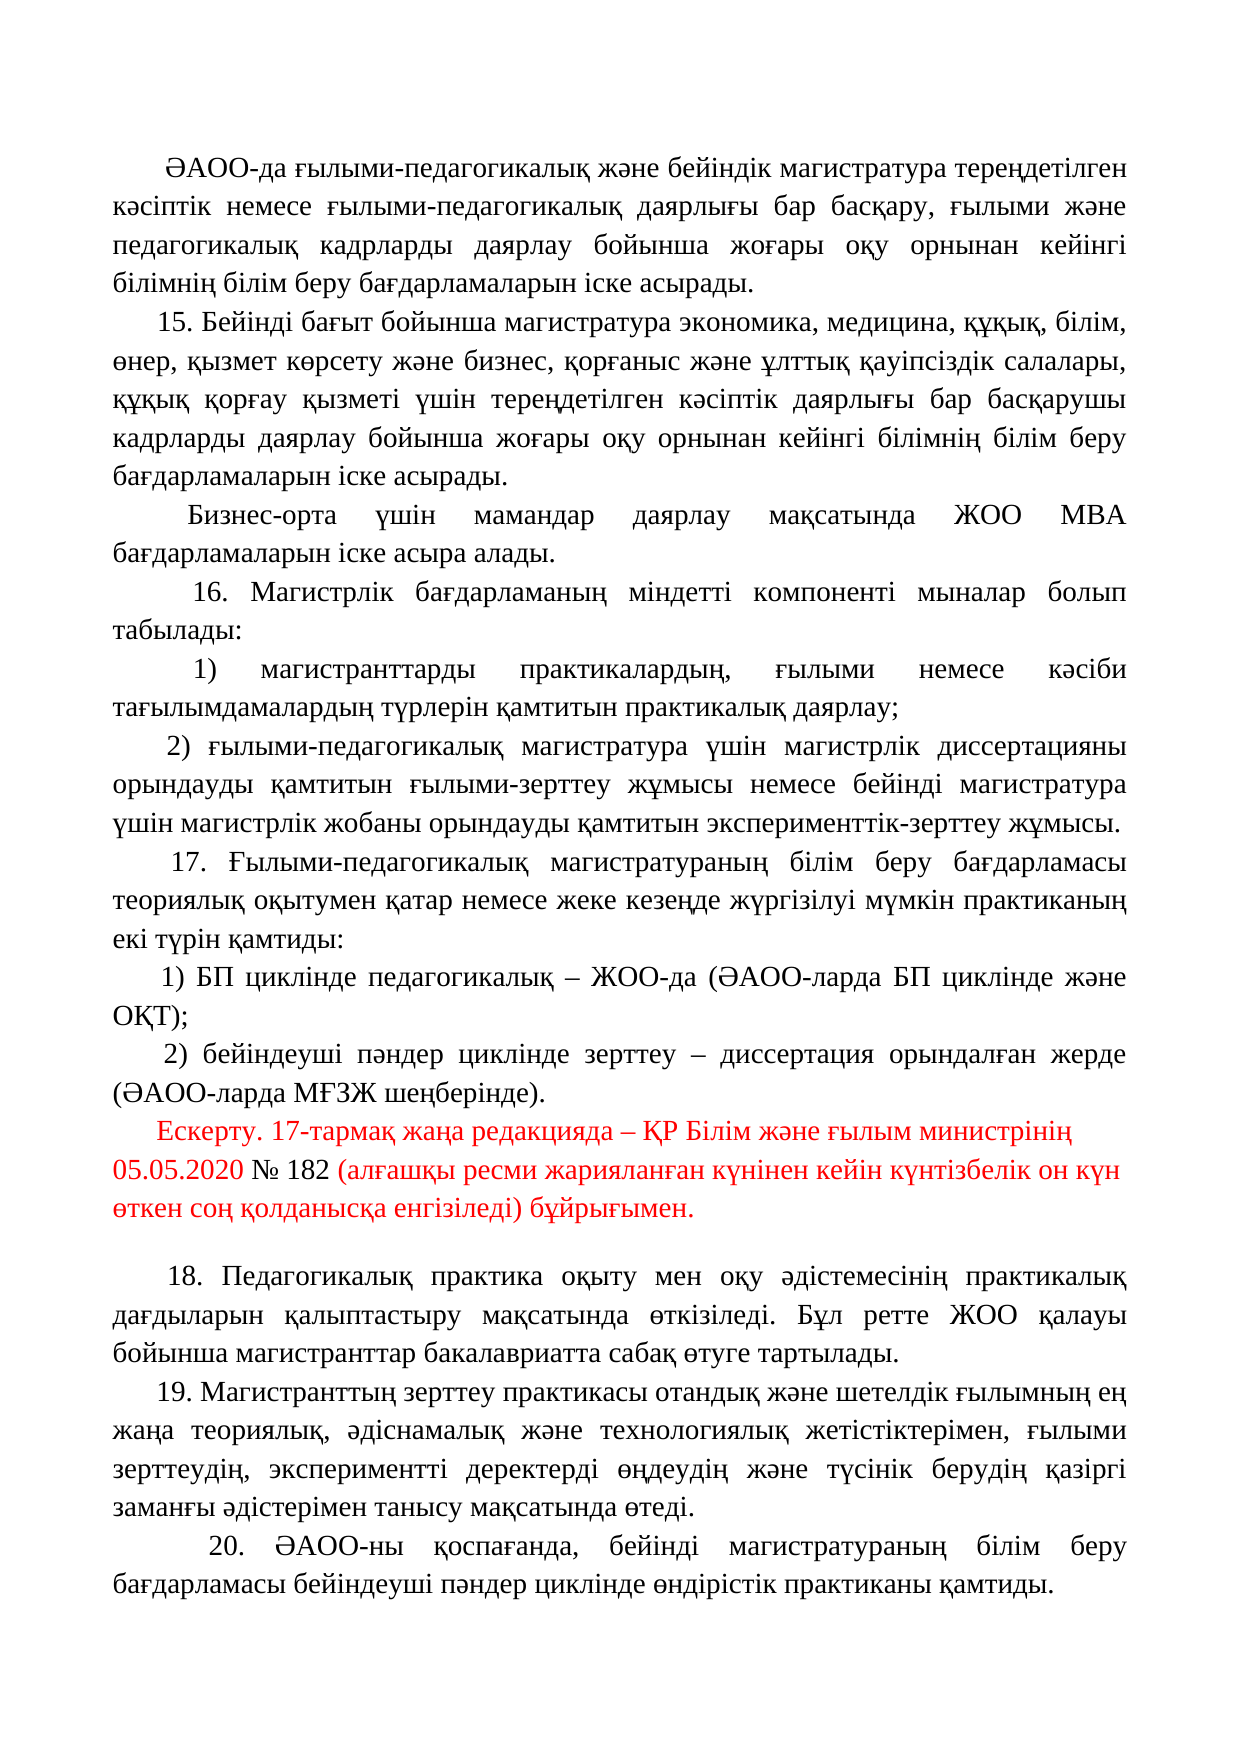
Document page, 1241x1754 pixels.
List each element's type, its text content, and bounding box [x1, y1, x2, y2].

text 2) бейіндеуші пәндер циклінде зерттеу – диссертация орындалған жерде (ӘАОО-ларда МҒЗЖ шеңберінде). [112, 1036, 1128, 1108]
text Ескерту. 17-тармақ жаңа редакцияда – ҚР Білім және ғылым министрінің 05.05.2020 № 182 (алғашқы ресми жарияланған күнінен кейін күнтізбелік он күн өткен соң қолданысқа енгізіледі) бұйрығымен. [112, 1113, 1128, 1254]
text 18. Педагогикалық практика оқыту мен оқу әдістемесінің практикалық дағдыларын қалыптастыру мақсатында өткізіледі. Бұл ретте ЖОО қалауы бойынша магистранттар бакалавриатта сабақ өтуге тартылады. [112, 1258, 1128, 1369]
text 16. Магистрлік бағдарламаның міндетті компоненті мыналар болып табылады: [112, 574, 1128, 646]
text 17. Ғылыми-педагогикалық магистратураның білім беру бағдарламасы теориялық оқытумен қатар немесе жеке кезеңде жүргізілуі мүмкін практиканың екі түрін қамтиды: [112, 844, 1128, 954]
text ӘАОО-да ғылыми-педагогикалық және бейіндік магистратура тереңдетілген кәсіптік немесе ғылыми-педагогикалық даярлығы бар басқару, ғылыми және педагогикалық кадрларды даярлау бойынша жоғары оқу орнынан кейінгі білімнің білім беру бағдарламаларын іске асырады. [112, 150, 1128, 299]
text Бизнес-орта үшін мамандар даярлау мақсатында ЖОО MBA бағдарламаларын іске асыра алады. [112, 497, 1128, 569]
text 1) БП циклінде педагогикалық – ЖОО-да (ӘАОО-ларда БП циклінде және ОҚТ); [112, 959, 1128, 1031]
text 15. Бейінді бағыт бойынша магистратура экономика, медицина, құқық, білім, өнер, қызмет көрсету және бизнес, қорғаныс және ұлттық қауіпсіздік салалары, құқық қорғау қызметі үшін тереңдетілген кәсіптік даярлығы бар басқарушы кадрларды даярлау бойынша жоғары оқу орнынан кейінгі білімнің білім беру бағдарламаларын іске асырады. [112, 304, 1128, 492]
text 19. Магистранттың зерттеу практикасы отандық және шетелдік ғылымның ең жаңа теориялық, әдіснамалық және технологиялық жетістіктерімен, ғылыми зерттеудің, экспериментті деректерді өңдеудің және түсінік берудің қазіргі заманғы әдістерімен танысу мақсатында өтеді. [112, 1374, 1128, 1523]
text 1) магистранттарды практикалардың, ғылыми немесе кәсіби тағылымдамалардың түрлерін қамтитын практикалық даярлау; [112, 651, 1128, 723]
text 20. ӘАОО-ны қоспағанда, бейінді магистратураның білім беру бағдарламасы бейіндеуші пәндер циклінде өндірістік практиканы қамтиды. [112, 1528, 1128, 1600]
text 2) ғылыми-педагогикалық магистратура үшін магистрлік диссертацияны орындауды қамтитын ғылыми-зерттеу жұмысы немесе бейінді магистратура үшін магистрлік жобаны орындауды қамтитын эксперименттік-зерттеу жұмысы. [112, 728, 1128, 839]
